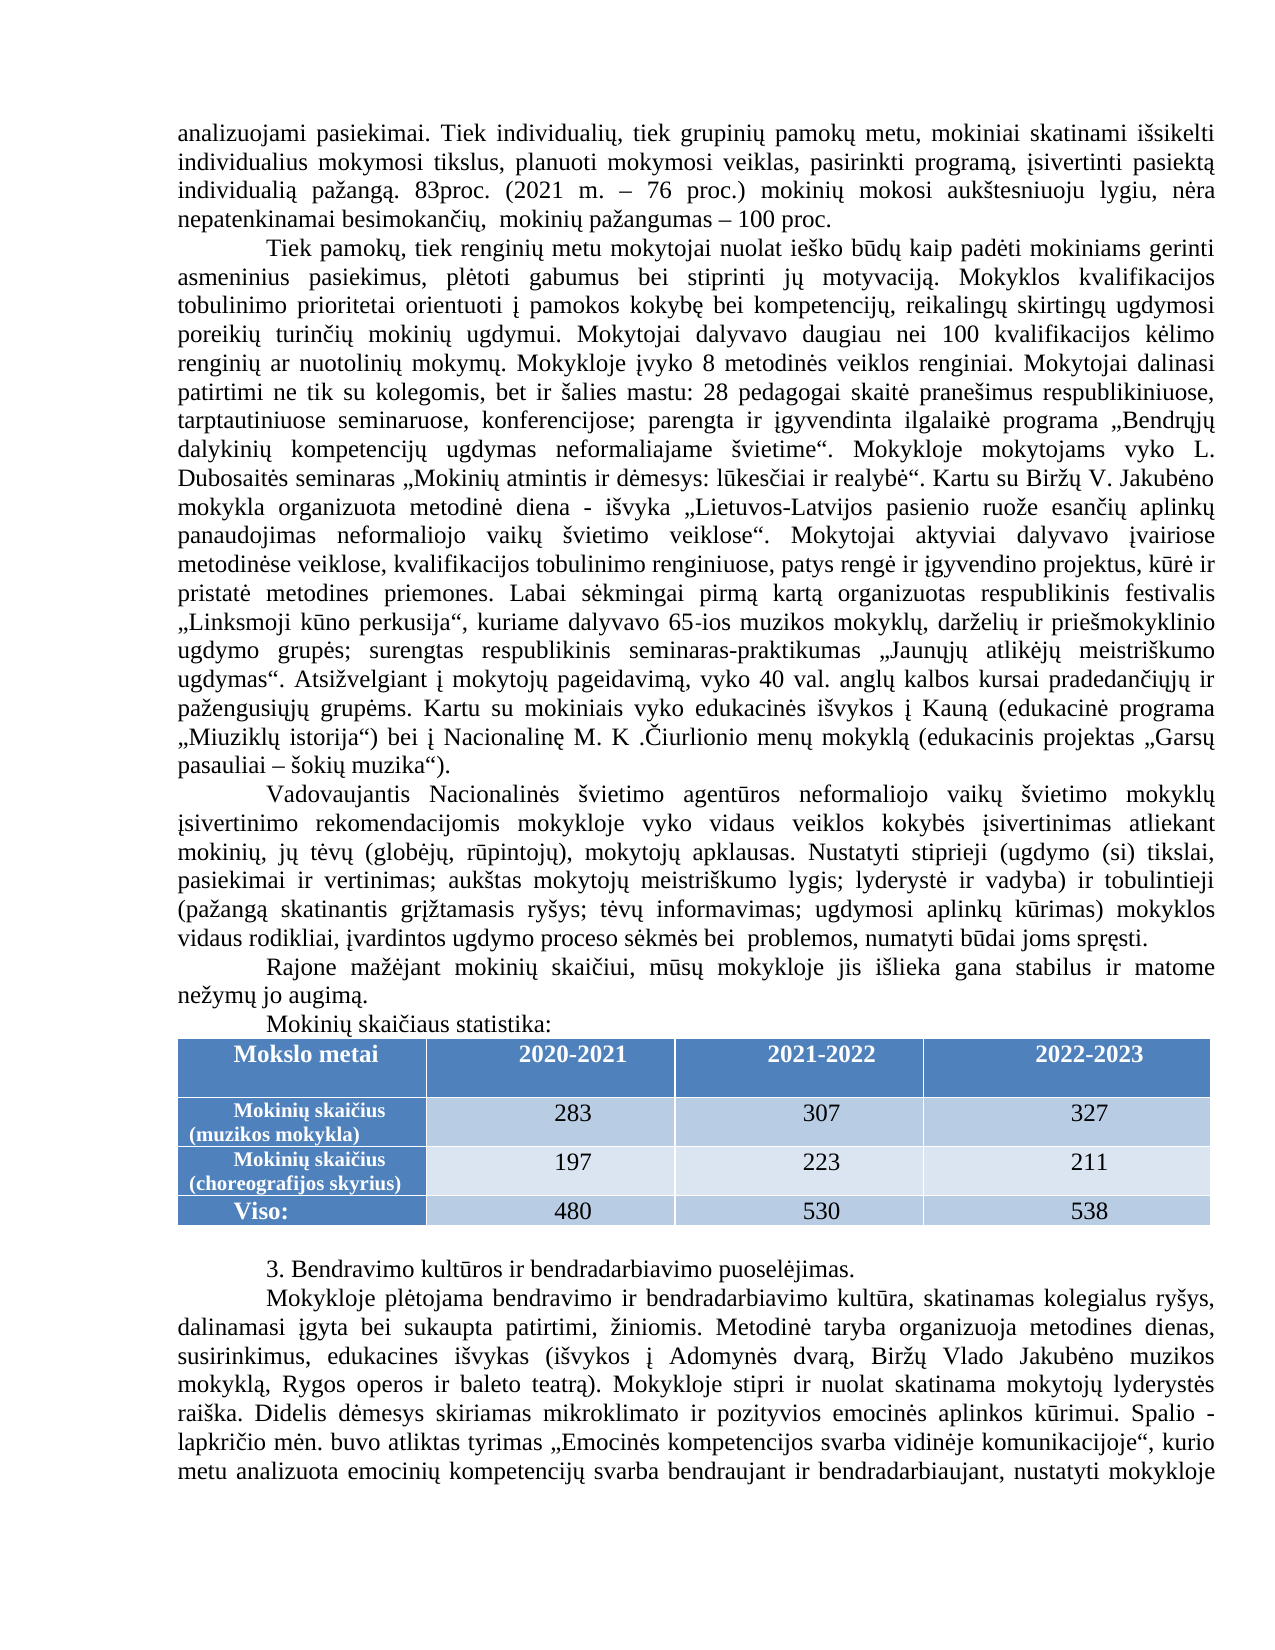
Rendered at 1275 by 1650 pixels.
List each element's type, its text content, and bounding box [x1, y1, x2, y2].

text Mokinių skaičiaus statistika: [177, 1009, 1216, 1038]
table_cell 211 [924, 1147, 1210, 1195]
table_cell Mokinių skaičius (choreografijos skyrius) [178, 1147, 426, 1195]
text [177, 1283, 1216, 1484]
table_cell Mokinių skaičius (muzikos mokykla) [178, 1098, 426, 1146]
table_header Mokslo metai [178, 1039, 426, 1097]
table_cell 197 [427, 1147, 674, 1195]
table_cell 538 [924, 1196, 1210, 1225]
table_cell 223 [676, 1147, 923, 1195]
text Rajone mažėjant mokinių skaičiui, mūsų mokykloje jis išlieka gana stabilus ir matome nežymų jo augimą. [177, 952, 1216, 1009]
table_cell 307 [676, 1098, 923, 1146]
table_header 2021-2022 [676, 1039, 923, 1097]
table_cell 480 [427, 1196, 674, 1225]
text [177, 118, 1216, 233]
text Vadovaujantis Nacionalinės švietimo agentūros neformaliojo vaikų švietimo mokyklų įsivertinimo rekomendacijomis mokykloje vyko vidaus veiklos kokybės įsivertinimas atliekant mokinių, jų tėvų (globėjų, rūpintojų), mokytojų apklausas. Nustatyti stiprieji (ugdymo (si) tikslai, pasiekimai ir vertinimas; aukštas mokytojų meistriškumo lygis; lyderystė ir vadyba) ir tobulintieji (pažangą skatinantis grįžtamasis ryšys; tėvų informavimas; ugdymosi aplinkų kūrimas) mokyklos vidaus rodikliai, įvardintos ugdymo proceso sėkmės bei problemos, numatyti būdai joms spręsti. [177, 779, 1216, 952]
text Tiek pamokų, tiek renginių metu mokytojai nuolat ieško būdų kaip padėti mokiniams gerinti asmeninius pasiekimus, plėtoti gabumus bei stiprinti jų motyvaciją. Mokyklos kvalifikacijos tobulinimo prioritetai orientuoti į pamokos kokybę bei kompetencijų, reikalingų skirtingų ugdymosi poreikių turinčių mokinių ugdymui. Mokytojai dalyvavo daugiau nei 100 kvalifikacijos kėlimo renginių ar nuotolinių mokymų. Mokykloje įvyko 8 metodinės veiklos renginiai. Mokytojai dalinasi patirtimi ne tik su kolegomis, bet ir šalies mastu: 28 pedagogai skaitė pranešimus respublikiniuose, tarptautiniuose seminaruose, konferencijose; parengta ir įgyvendinta ilgalaikė programa „Bendrųjų dalykinių kompetencijų ugdymas neformaliajame švietime“. Mokykloje mokytojams vyko L. Dubosaitės seminaras „Mokinių atmintis ir dėmesys: lūkesčiai ir realybė“. Kartu su Biržų V. Jakubėno mokykla organizuota metodinė diena - išvyka „Lietuvos-Latvijos pasienio ruože esančių aplinkų panaudojimas neformaliojo vaikų švietimo veiklose“. Mokytojai aktyviai dalyvavo įvairiose metodinėse veiklose, kvalifikacijos tobulinimo renginiuose, patys rengė ir įgyvendino projektus, kūrė ir pristatė metodines priemones. Labai sėkmingai pirmą kartą organizuotas respublikinis festivalis „Linksmoji kūno perkusija“, kuriame dalyvavo 65-ios muzikos mokyklų, darželių ir priešmokyklinio ugdymo grupės; surengtas respublikinis seminaras-praktikumas „Jaunųjų atlikėjų meistriškumo ugdymas“. Atsižvelgiant į mokytojų pageidavimą, vyko 40 val. anglų kalbos kursai pradedančiųjų ir pažengusiųjų grupėms. Kartu su mokiniais vyko edukacinės išvykos į Kauną (edukacinė programa „Miuziklų istorija“) bei į Nacionalinę M. K .Čiurlionio menų mokyklą (edukacinis projektas „Garsų pasauliai – šokių muzika“). [177, 233, 1216, 779]
table_cell 327 [924, 1098, 1210, 1146]
text 3. Bendravimo kultūros ir bendradarbiavimo puoselėjimas. [177, 1254, 1216, 1283]
table_header 2020-2021 [427, 1039, 674, 1097]
table_cell 530 [676, 1196, 923, 1225]
table_cell 283 [427, 1098, 674, 1146]
table_cell Viso: [178, 1196, 426, 1225]
table_header 2022-2023 [924, 1039, 1210, 1097]
